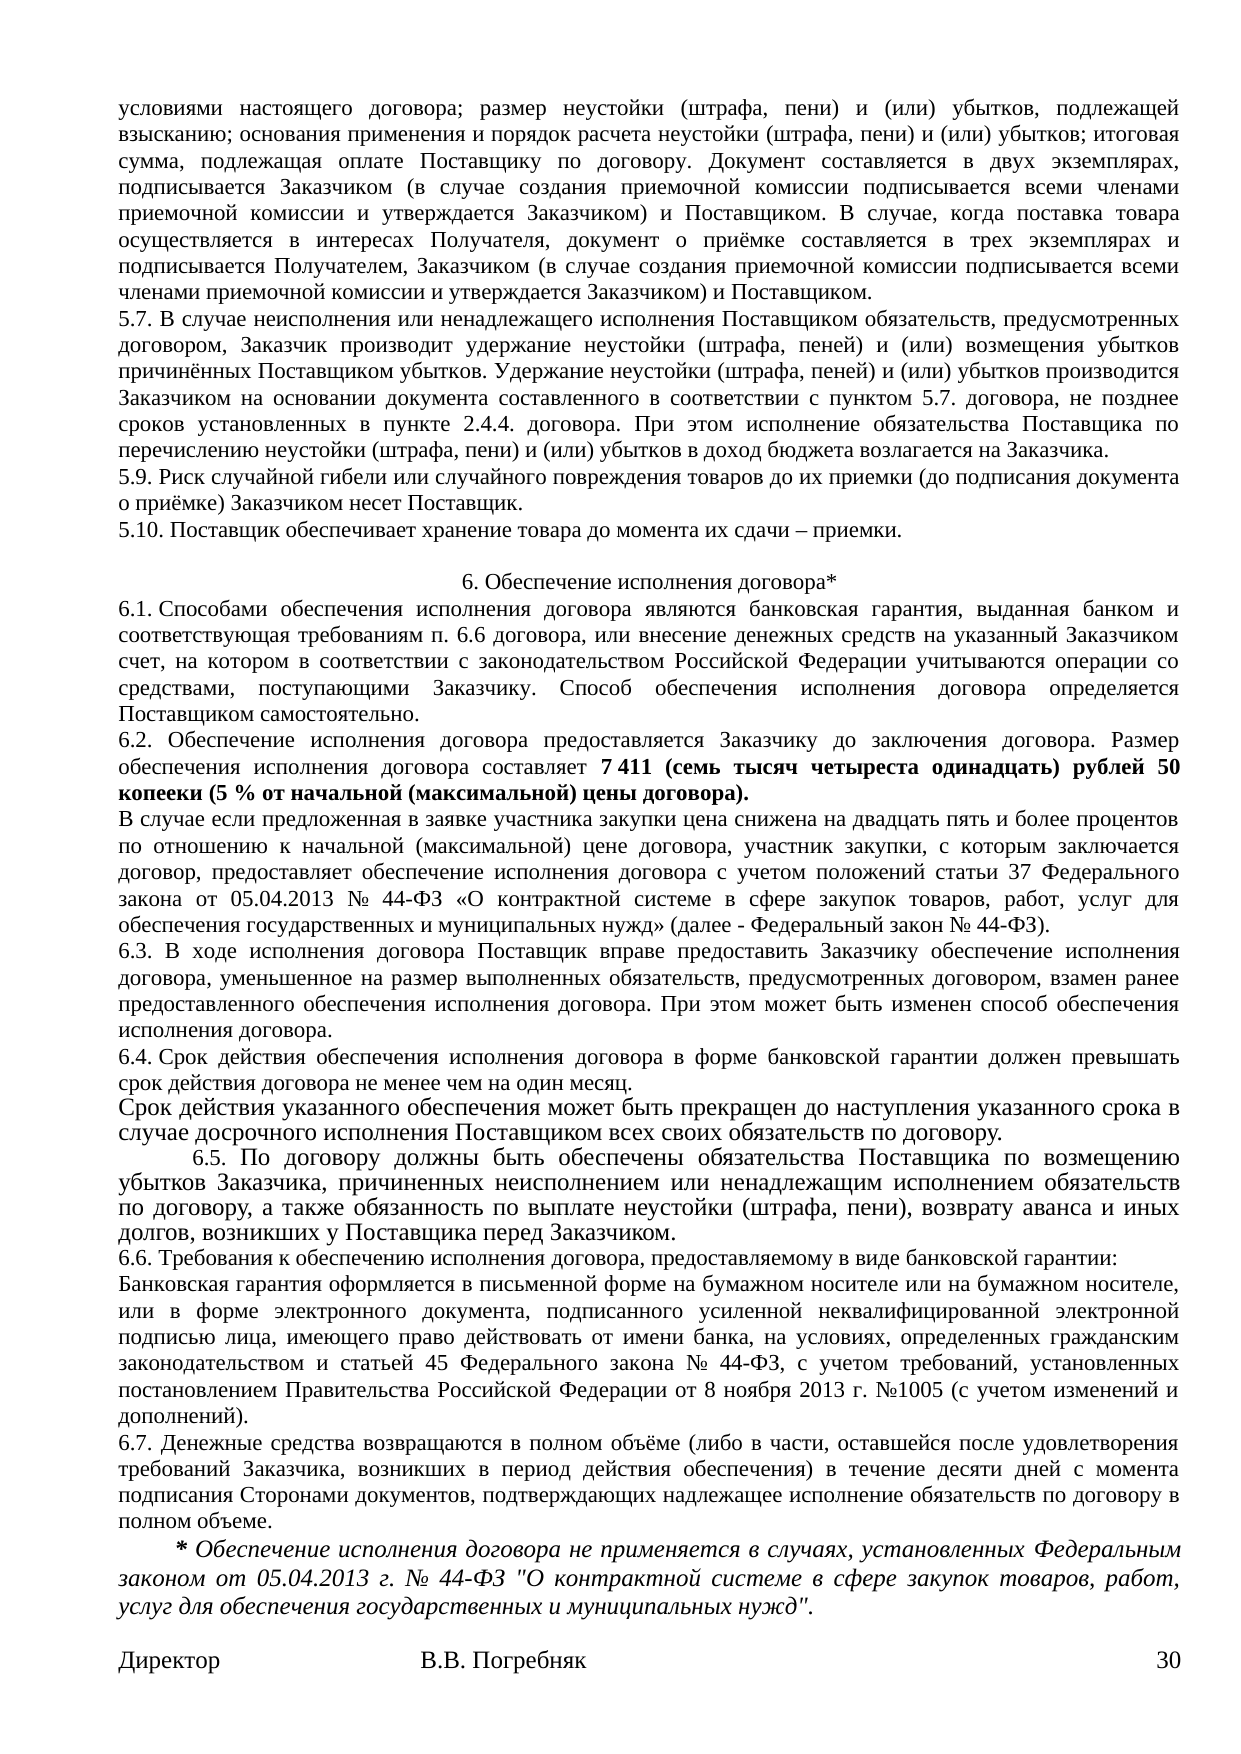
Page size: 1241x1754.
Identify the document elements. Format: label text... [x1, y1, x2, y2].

text Срок действия указанного обеспечения может быть прекращен до наступления указанного срока в случае досрочного исполнения Поставщиком всех своих обязательств по договору. [118, 1095, 1181, 1145]
text 6.2. Обеспечение исполнения договора предоставляется Заказчику до заключения договора. Размер обеспечения исполнения договора составляет 7 411 (семь тысяч четыреста одинадцать) рублей 50 копееки (5 % от начальной (максимальной) цены договора). [118, 726, 1181, 806]
text 6.4. Срок действия обеспечения исполнения договора в форме банковской гарантии должен превышать срок действия договора не менее чем на один месяц. [118, 1043, 1181, 1095]
text Банковская гарантия оформляется в письменной форме на бумажном носителе или на бумажном носителе, или в форме электронного документа, подписанного усиленной неквалифицированной электронной подписью лица, имеющего право действовать от имени банка, на условиях, определенных гражданским законодательством и статьей 45 Федерального закона № 44-ФЗ, с учетом требований, установленных постановлением Правительства Российской Федерации от 8 ноября 2013 г. №1005 (с учетом изменений и дополнений). [118, 1270, 1181, 1428]
text 6. Обеспечение исполнения договора* [118, 568, 1181, 595]
text 5.9. Риск случайной гибели или случайного повреждения товаров до их приемки (до подписания документа о приёмке) Заказчиком несет Поставщик. [118, 463, 1181, 516]
text 6.1. Способами обеспечения исполнения договора являются банковская гарантия, выданная банком и соответствующая требованиям п. 6.6 договора, или внесение денежных средств на указанный Заказчиком счет, на котором в соответствии с законодательством Российской Федерации учитываются операции со средствами, поступающими Заказчику. Способ обеспечения исполнения договора определяется Поставщиком самостоятельно. [118, 595, 1181, 726]
text 5.10. Поставщик обеспечивает хранение товара до момента их сдачи – приемки. [118, 516, 1181, 542]
text * Обеспечение исполнения договора не применяется в случаях, установленных Федеральным законом от 05.04.2013 г. № 44-ФЗ "О контрактной системе в сфере закупок товаров, работ, услуг для обеспечения государственных и муниципальных нужд". [118, 1534, 1181, 1620]
text 5.7. В случае неисполнения или ненадлежащего исполнения Поставщиком обязательств, предусмотренных договором, Заказчик производит удержание неустойки (штрафа, пеней) и (или) возмещения убытков причинённых Поставщиком убытков. Удержание неустойки (штрафа, пеней) и (или) убытков производится Заказчиком на основании документа составленного в соответствии с пунктом 5.7. договора, не позднее сроков установленных в пункте 2.4.4. договора. При этом исполнение обязательства Поставщика по перечислению неустойки (штрафа, пени) и (или) убытков в доход бюджета возлагается на Заказчика. [118, 305, 1181, 463]
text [118, 94, 1181, 305]
text 6.3. В ходе исполнения договора Поставщик вправе предоставить Заказчику обеспечение исполнения договора, уменьшенное на размер выполненных обязательств, предусмотренных договором, взамен ранее предоставленного обеспечения исполнения договора. При этом может быть изменен способ обеспечения исполнения договора. [118, 937, 1181, 1043]
text 6.7. Денежные средства возвращаются в полном объёме (либо в части, оставшейся после удовлетворения требований Заказчика, возникших в период действия обеспечения) в течение десяти дней с момента подписания Сторонами документов, подтверждающих надлежащее исполнение обязательств по договору в полном объеме. [118, 1428, 1181, 1534]
text 6.5. По договору должны быть обеспечены обязательства Поставщика по возмещению убытков Заказчика, причиненных неисполнением или ненадлежащим исполнением обязательств по договору, а также обязанность по выплате неустойки (штрафа, пени), возврату аванса и иных долгов, возникших у Поставщика перед Заказчиком. [118, 1145, 1181, 1245]
text 6.6. Требования к обеспечению исполнения договора, предоставляемому в виде банковской гарантии: [118, 1245, 1181, 1270]
text В случае если предложенная в заявке участника закупки цена снижена на двадцать пять и более процентов по отношению к начальной (максимальной) цене договора, участник закупки, с которым заключается договор, предоставляет обеспечение исполнения договора с учетом положений статьи 37 Федерального закона от 05.04.2013 № 44-ФЗ «О контрактной системе в сфере закупок товаров, работ, услуг для обеспечения государственных и муниципальных нужд» (далее - Федеральный закон № 44-ФЗ). [118, 806, 1181, 937]
